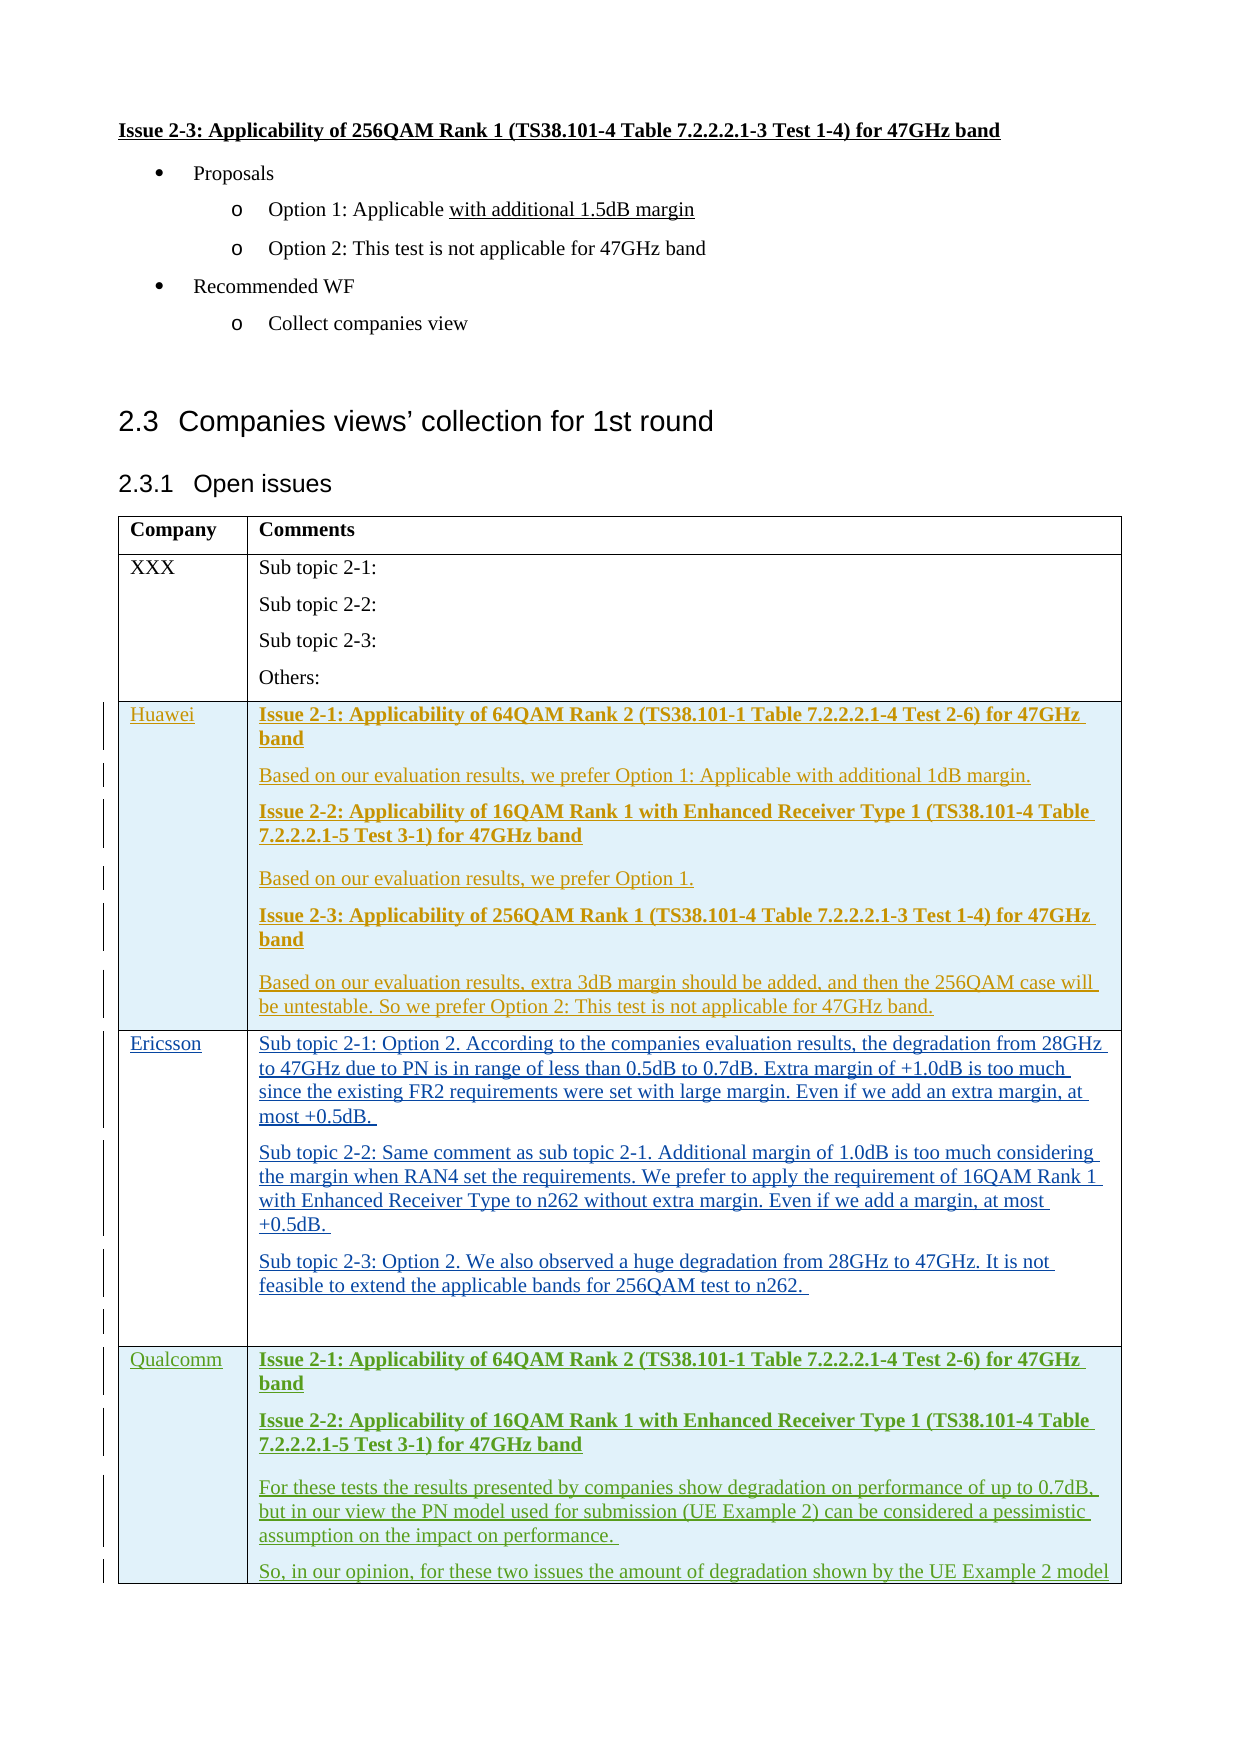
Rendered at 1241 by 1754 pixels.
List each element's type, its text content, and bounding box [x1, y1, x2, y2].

table_cell [119, 1031, 247, 1346]
list Proposals [156, 161, 1122, 185]
table_header Comments [248, 517, 1121, 554]
subtitle Open issues [118, 469, 1122, 497]
list Option 2: This test is not applicable for 47GHz band [231, 236, 1122, 261]
list Collect companies view [231, 310, 1122, 336]
table_cell [248, 1031, 1121, 1346]
list Recommended WF [156, 274, 1122, 298]
subtitle Companies views’ collection for 1st round [118, 404, 1122, 437]
table_cell XXX [119, 555, 247, 701]
table_cell Sub topic 2-1: Sub topic 2-2: Sub topic 2-3: Others: [248, 555, 1121, 701]
table_header Company [119, 517, 247, 554]
text Issue 2-3: Applicability of 256QAM Rank 1 (TS38.101-4 Table 7.2.2.2.1-3 Test 1-4) for 47GHz band [118, 118, 1122, 142]
list Option 1: Applicable with additional 1.5dB margin [231, 197, 1122, 223]
